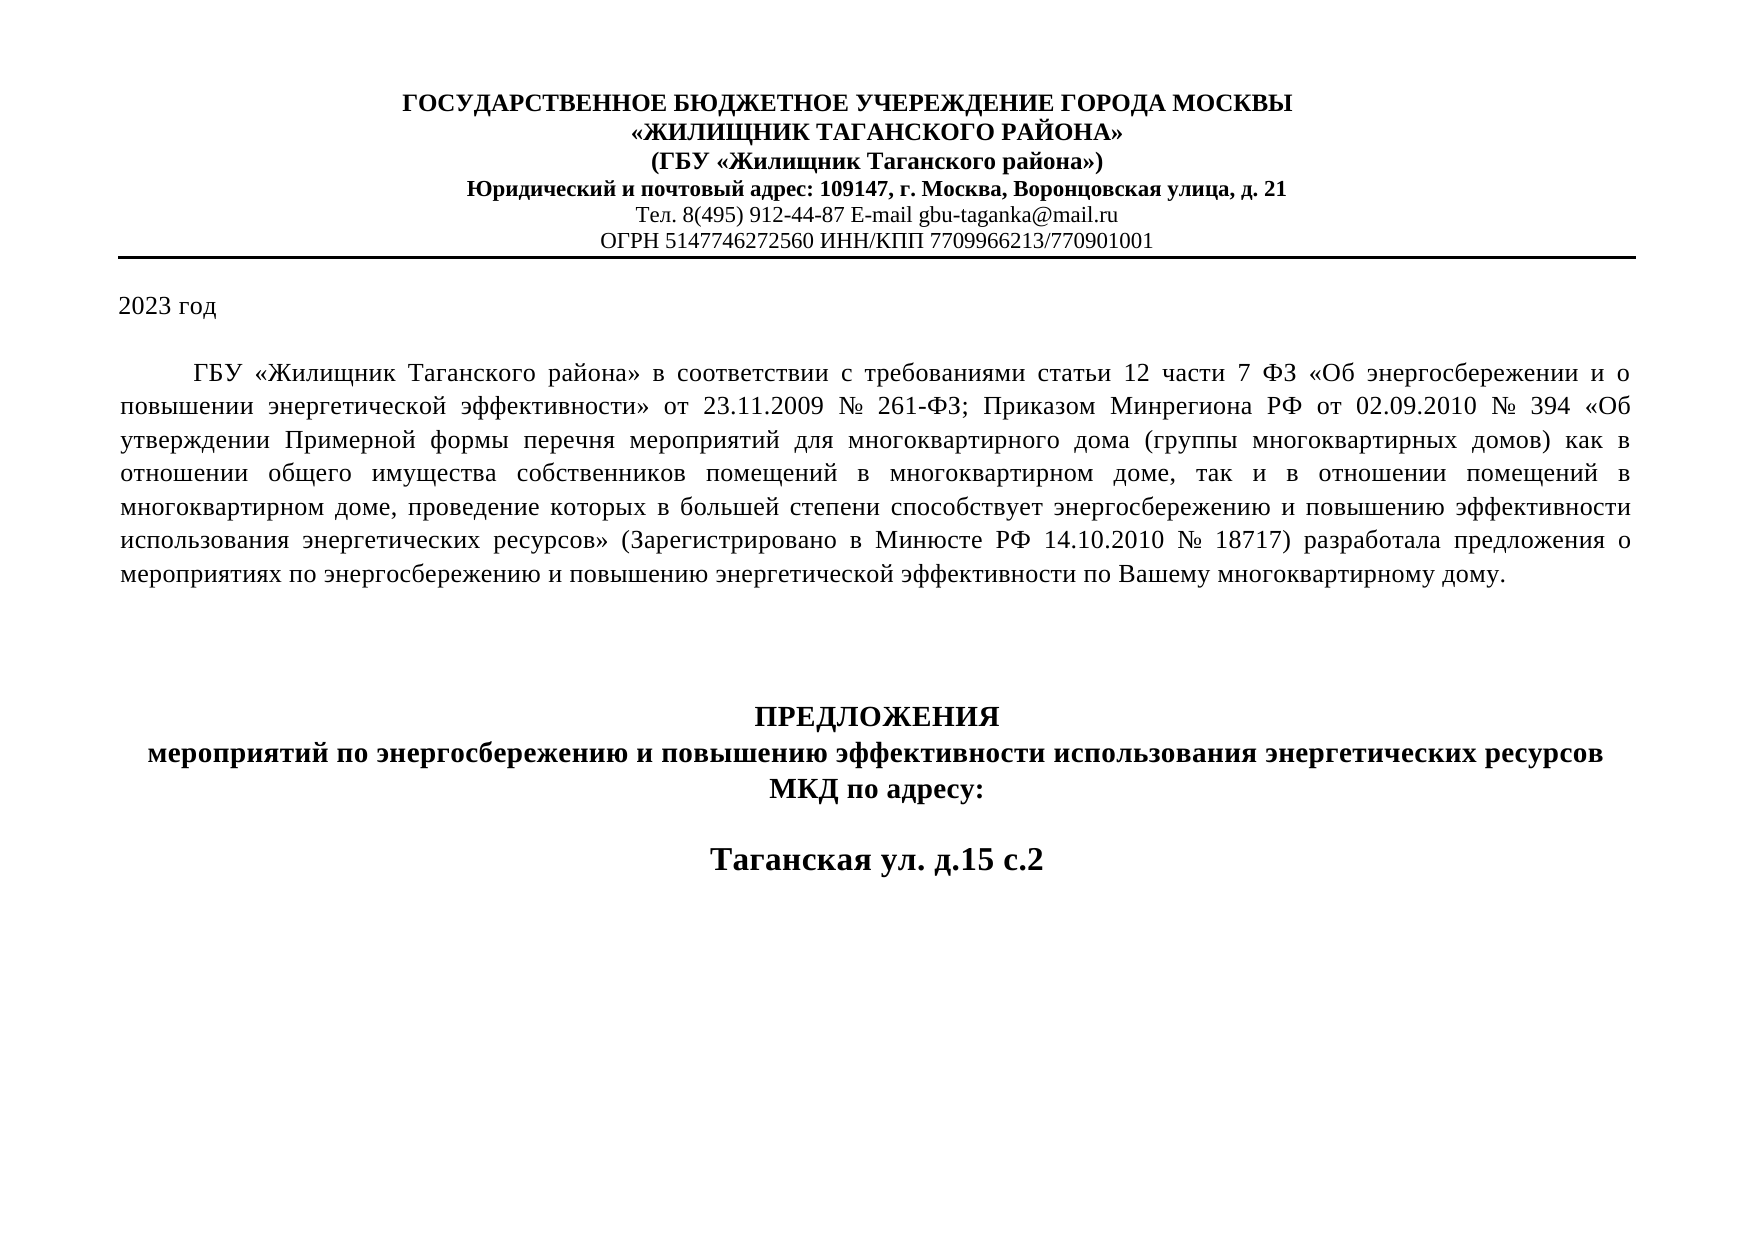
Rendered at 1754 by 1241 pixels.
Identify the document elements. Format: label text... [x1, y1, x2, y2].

text «ЖИЛИЩНИК ТАГАНСКОГО РАЙОНА» [118, 117, 1636, 146]
text Юридический и почтовый адрес: 109147, г. Москва, Воронцовская улица, д. 21 [118, 175, 1636, 201]
text (ГБУ «Жилищник Таганского района») [118, 146, 1636, 175]
text ПРЕДЛОЖЕНИЯ [118, 697, 1636, 733]
text Тел. 8(495) 912-44-87 E-mail gbu-taganka@mail.ru [118, 201, 1636, 227]
text ГОСУДАРСТВЕННОЕ БЮДЖЕТНОЕ УЧЕРЕЖДЕНИЕ ГОРОДА МОСКВЫ [59, 88, 1636, 117]
text мероприятий по энергосбережению и повышению эффективности использования энергетических ресурсов МКД по адресу: [118, 733, 1636, 806]
text ОГРН 5147746272560 ИНН/КПП 7709966213/770901001 [118, 227, 1636, 256]
text Таганская ул. д.15 с.2 [118, 842, 1636, 878]
text ГБУ «Жилищник Таганского района» в соответствии с требованиями статьи 12 части 7 ФЗ «Об энергосбережении и о повышении энергетической эффективности» от 23.11.2009 № 261-ФЗ; Приказом Минрегиона РФ от 02.09.2010 № 394 «Об утверждении Примерной формы перечня мероприятий для многоквартирного дома (группы многоквартирных домов) как в отношении общего имущества собственников помещений в многоквартирном доме, так и в отношении помещений в многоквартирном доме, проведение которых в большей степени способствует энергосбережению и повышению эффективности использования энергетических ресурсов» (Зарегистрировано в Минюсте РФ 14.10.2010 № 18717) разработала предложения о мероприятиях по энергосбережению и повышению энергетической эффективности по Вашему многоквартирному дому. [120, 354, 1634, 589]
text 2023 год [118, 287, 1634, 321]
